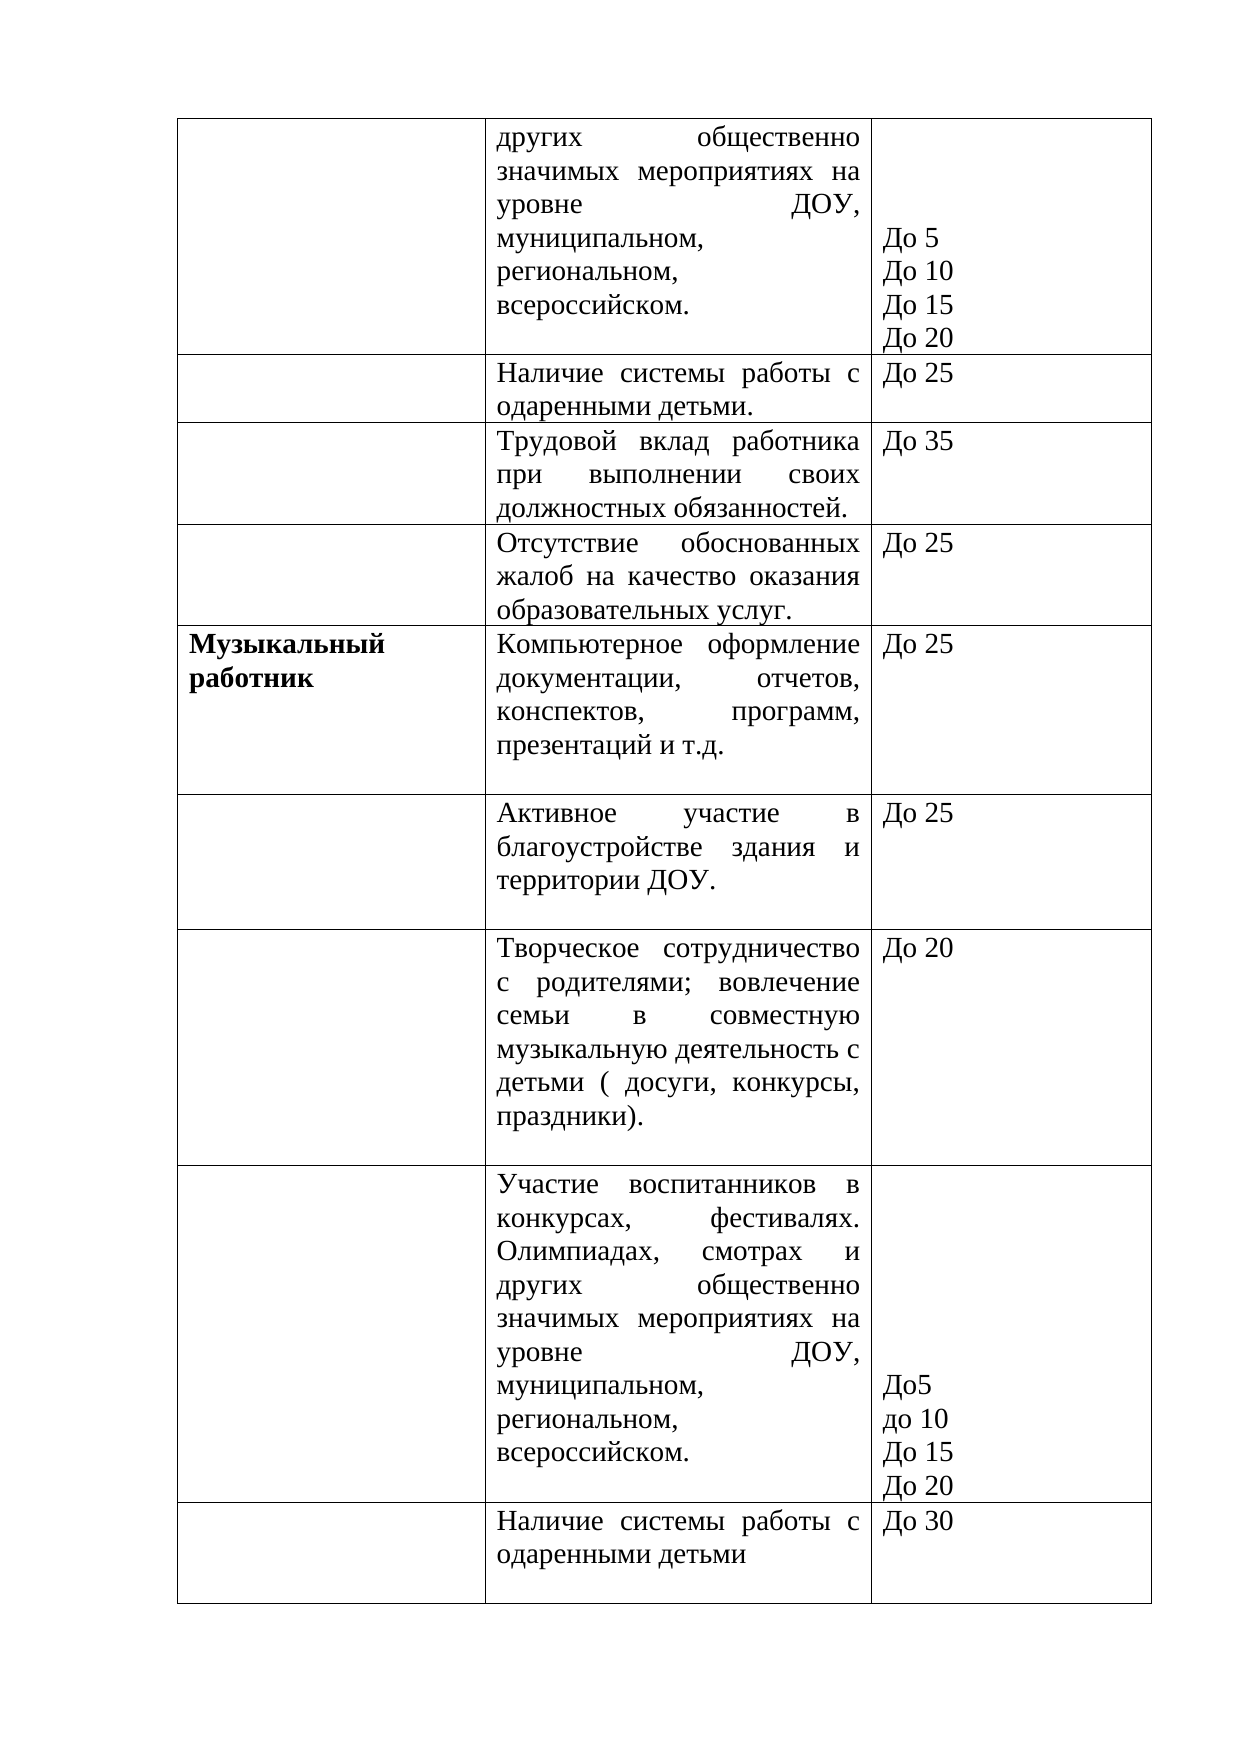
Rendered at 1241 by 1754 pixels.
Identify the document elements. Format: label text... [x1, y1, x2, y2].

table_cell Музыкальный работник [178, 626, 485, 794]
table_cell [178, 930, 485, 1165]
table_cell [486, 119, 871, 354]
table_cell До 35 [872, 423, 1151, 524]
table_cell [872, 119, 1151, 354]
table_cell Творческое сотрудничество с родителями; вовлечение семьи в совместную музыкальную деятельность с детьми ( досуги, конкурсы, праздники). [486, 930, 871, 1165]
table_cell До 25 [872, 525, 1151, 625]
table_cell Наличие системы работы с одаренными детьми [486, 1503, 871, 1603]
table_cell Участие воспитанников в конкурсах, фестивалях. Олимпиадах, смотрах и других общественно значимых мероприятиях на уровне ДОУ, муниципальном, региональном, всероссийском. [486, 1166, 871, 1502]
table_cell До 25 [872, 626, 1151, 794]
table_cell [178, 355, 485, 422]
table_cell До 20 [872, 930, 1151, 1165]
table_cell Наличие системы работы с одаренными детьми. [486, 355, 871, 422]
table_cell [178, 525, 485, 625]
table_cell До 30 [872, 1503, 1151, 1603]
table_cell До 25 [872, 795, 1151, 929]
table_cell Отсутствие обоснованных жалоб на качество оказания образовательных услуг. [486, 525, 871, 625]
table_cell [178, 1503, 485, 1603]
table_cell До 25 [872, 355, 1151, 422]
table_cell [178, 119, 485, 354]
table_cell Трудовой вклад работника при выполнении своих должностных обязанностей. [486, 423, 871, 524]
table_cell Активное участие в благоустройстве здания и территории ДОУ. [486, 795, 871, 929]
table_cell [178, 423, 485, 524]
table_cell Компьютерное оформление документации, отчетов, конспектов, программ, презентаций и т.д. [486, 626, 871, 794]
table_cell [178, 795, 485, 929]
table_cell [178, 1166, 485, 1502]
table_cell До5 до 10 До 15 До 20 [872, 1166, 1151, 1502]
